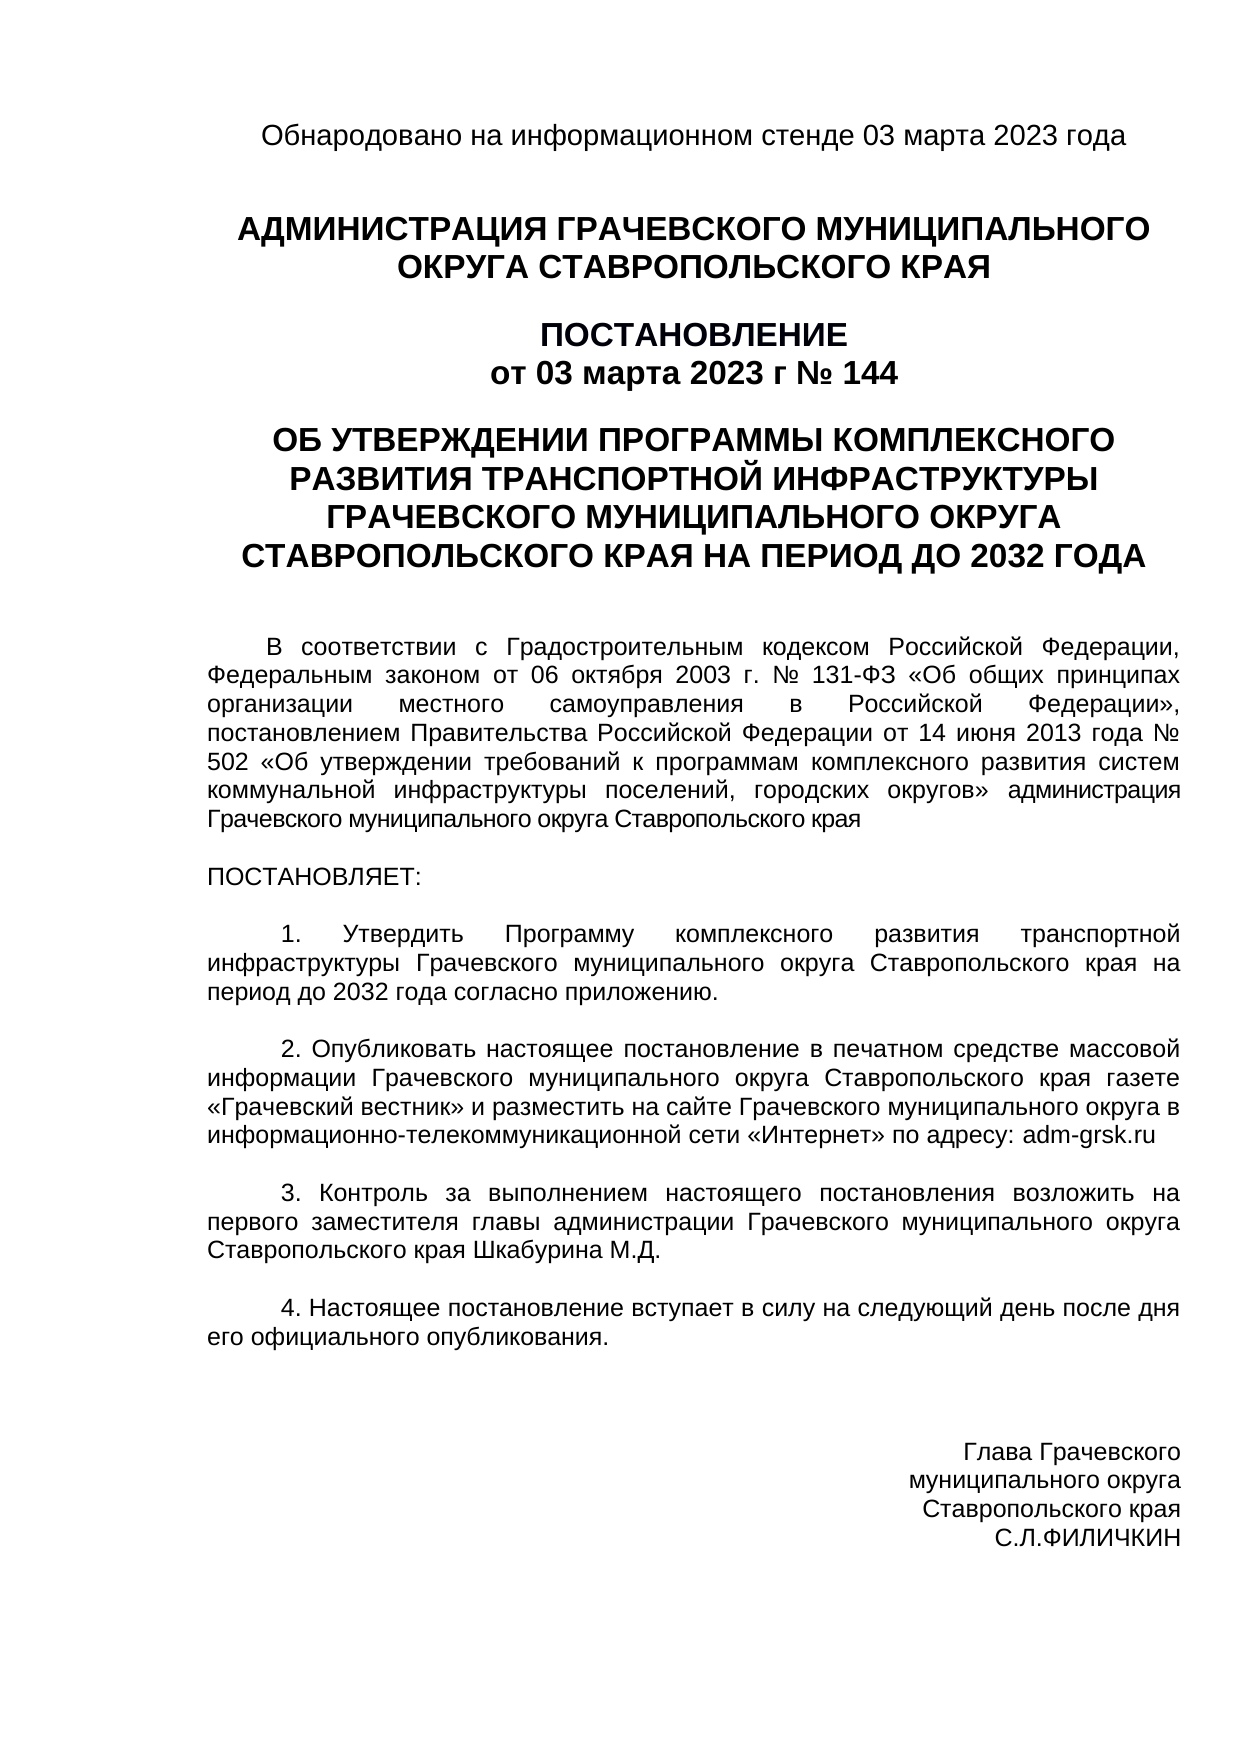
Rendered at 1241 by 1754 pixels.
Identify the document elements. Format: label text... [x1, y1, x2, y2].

text ОБ УТВЕРЖДЕНИИ ПРОГРАММЫ КОМПЛЕКСНОГО РАЗВИТИЯ ТРАНСПОРТНОЙ ИНФРАСТРУКТУРЫ ГРАЧЕВСКОГО МУНИЦИПАЛЬНОГО ОКРУГА СТАВРОПОЛЬСКОГО КРАЯ НА ПЕРИОД ДО 2032 ГОДА [207, 420, 1181, 574]
text 2. Опубликовать настоящее постановление в печатном средстве массовой информации Грачевского муниципального округа Ставропольского края газете «Грачевский вестник» и разместить на сайте Грачевского муниципального округа в информационно-телекоммуникационной сети «Интернет» по адресу: adm-grsk.ru [207, 1034, 1181, 1149]
text Ставропольского края [207, 1494, 1181, 1523]
text Глава Грачевского [207, 1437, 1181, 1465]
text ПОСТАНОВЛЯЕТ: [207, 862, 1181, 890]
text ПОСТАНОВЛЕНИЕ [207, 315, 1181, 353]
text В соответствии с Градостроительным кодексом Российской Федерации, Федеральным законом от 06 октября 2003 г. № 131-ФЗ «Об общих принципах организации местного самоуправления в Российской Федерации», постановлением Правительства Российской Федерации от 14 июня 2013 года № 502 «Об утверждении требований к программам комплексного развития систем коммунальной инфраструктуры поселений, городских округов» администрация Грачевского муниципального округа Ставропольского края [207, 632, 1181, 833]
text Обнародовано на информационном стенде 03 марта 2023 года [207, 118, 1181, 152]
text АДМИНИСТРАЦИЯ ГРАЧЕВСКОГО МУНИЦИПАЛЬНОГО ОКРУГА СТАВРОПОЛЬСКОГО КРАЯ [207, 209, 1181, 286]
text 1. Утвердить Программу комплексного развития транспортной инфраструктуры Грачевского муниципального округа Ставропольского края на период до 2032 года согласно приложению. [207, 919, 1181, 1005]
text от 03 марта 2023 г № 144 [207, 353, 1181, 392]
text С.Л.ФИЛИЧКИН [207, 1523, 1181, 1552]
text 3. Контроль за выполнением настоящего постановления возложить на первого заместителя главы администрации Грачевского муниципального округа Ставропольского края Шкабурина М.Д. [207, 1178, 1181, 1264]
text муниципального округа [207, 1465, 1181, 1494]
text 4. Настоящее постановление вступает в силу на следующий день после дня его официального опубликования. [207, 1293, 1181, 1350]
